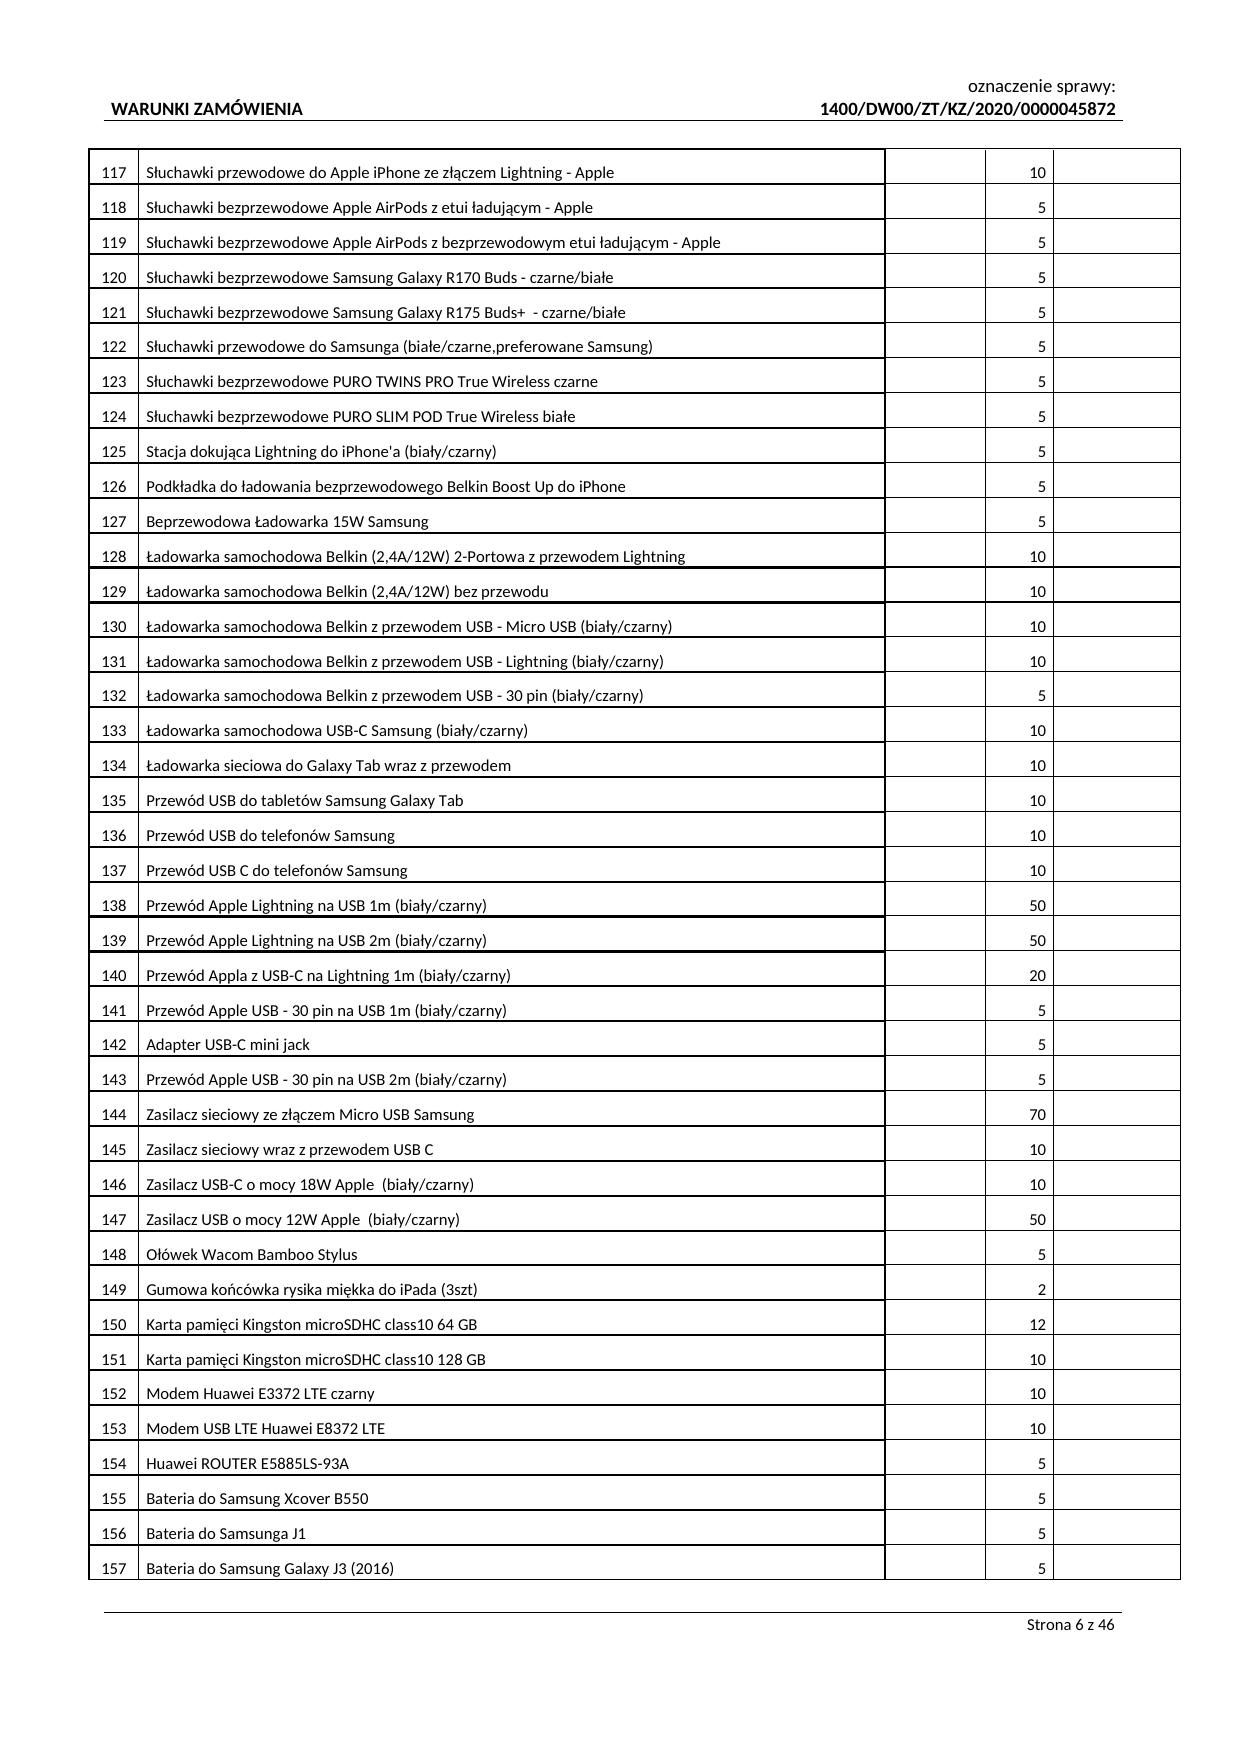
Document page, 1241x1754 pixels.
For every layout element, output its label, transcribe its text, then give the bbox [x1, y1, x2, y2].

table_cell [886, 1335, 985, 1369]
table_cell [1054, 1021, 1180, 1055]
table_cell 12 [986, 1300, 1053, 1334]
table_cell [1054, 568, 1180, 601]
table_cell Przewód Appla z USB-C na Lightning 1m (biały/czarny) [139, 953, 884, 985]
table_cell [886, 1440, 985, 1474]
table_cell 119 [90, 220, 138, 252]
table_cell Przewód USB C do telefonów Samsung [139, 848, 884, 881]
table_cell [886, 1056, 985, 1090]
table_cell 5 [986, 1545, 1053, 1578]
table_cell [1054, 847, 1180, 881]
table_cell Ładowarka samochodowa USB-C Samsung (biały/czarny) [139, 708, 884, 741]
table_cell [886, 358, 985, 392]
table_cell 5 [986, 1231, 1053, 1264]
table_cell 10 [986, 637, 1053, 671]
table_cell Przewód USB do tabletów Samsung Galaxy Tab [139, 778, 884, 811]
table_cell 20 [986, 951, 1053, 985]
table_cell 135 [90, 778, 138, 811]
table_cell Ładowarka samochodowa Belkin z przewodem USB - Lightning (biały/czarny) [139, 638, 884, 671]
table_cell 50 [986, 882, 1053, 915]
table_cell 5 [986, 1510, 1053, 1543]
table_cell [886, 323, 985, 357]
table_cell Ładowarka samochodowa Belkin (2,4A/12W) bez przewodu [139, 569, 884, 601]
table_cell [1054, 498, 1180, 532]
table_cell 133 [90, 708, 138, 741]
table_cell 141 [90, 987, 138, 1020]
table_cell Gumowa końcówka rysika miękka do iPada (3szt) [139, 1266, 884, 1299]
table_cell Ładowarka sieciowa do Galaxy Tab wraz z przewodem [139, 743, 884, 776]
table_cell 117 [90, 150, 138, 183]
table_cell Karta pamięci Kingston microSDHC class10 128 GB [139, 1336, 884, 1369]
table_cell Przewód USB do telefonów Samsung [139, 813, 884, 846]
table_cell [1054, 1510, 1180, 1543]
table_cell 138 [90, 883, 138, 915]
table_cell 134 [90, 743, 138, 776]
table_cell Przewód Apple Lightning na USB 1m (biały/czarny) [139, 883, 884, 915]
table_cell [886, 777, 985, 811]
table_cell 148 [90, 1232, 138, 1264]
table_cell [886, 219, 985, 252]
table_cell [886, 533, 985, 566]
table_cell 122 [90, 324, 138, 357]
table_cell [1054, 219, 1180, 252]
table_cell Ładowarka samochodowa Belkin z przewodem USB - 30 pin (biały/czarny) [139, 673, 884, 706]
table_cell 153 [90, 1406, 138, 1439]
table_cell [1054, 916, 1180, 950]
table_cell [886, 568, 985, 601]
table_cell [886, 1405, 985, 1439]
table_cell 10 [986, 568, 1053, 601]
table_cell 151 [90, 1336, 138, 1369]
table_cell 50 [986, 1196, 1053, 1229]
table_cell 5 [986, 358, 1053, 392]
table_cell [1054, 742, 1180, 776]
table_cell [1054, 1126, 1180, 1160]
table_cell Zasilacz sieciowy ze złączem Micro USB Samsung [139, 1092, 884, 1125]
table_cell 125 [90, 429, 138, 462]
table_cell 129 [90, 569, 138, 601]
table_cell 10 [986, 742, 1053, 776]
table_cell [886, 707, 985, 741]
table_cell Słuchawki bezprzewodowe PURO TWINS PRO True Wireless czarne [139, 359, 884, 392]
table_cell Ładowarka samochodowa Belkin (2,4A/12W) 2-Portowa z przewodem Lightning [139, 534, 884, 566]
table_cell Podkładka do ładowania bezprzewodowego Belkin Boost Up do iPhone [139, 464, 884, 497]
table_cell 5 [986, 254, 1053, 287]
table_cell [1054, 288, 1180, 322]
table_cell [1054, 358, 1180, 392]
table_cell [1054, 323, 1180, 357]
table_cell 5 [986, 498, 1053, 532]
table_cell [1054, 1161, 1180, 1194]
table_cell [1054, 637, 1180, 671]
table_cell 70 [986, 1091, 1053, 1125]
table_cell 145 [90, 1127, 138, 1160]
table_cell [886, 498, 985, 532]
table_cell [1054, 1405, 1180, 1439]
table_cell 2 [986, 1265, 1053, 1299]
table_cell Bateria do Samsung Galaxy J3 (2016) [139, 1546, 884, 1578]
table_cell [886, 1475, 985, 1509]
table_cell [1054, 603, 1180, 636]
table_cell [1054, 1300, 1180, 1334]
table_cell Adapter USB-C mini jack [139, 1022, 884, 1055]
table_cell 5 [986, 463, 1053, 497]
table_cell 143 [90, 1057, 138, 1090]
table_cell 131 [90, 638, 138, 671]
table_cell 10 [986, 603, 1053, 636]
table_cell Przewód Apple USB - 30 pin na USB 2m (biały/czarny) [139, 1057, 884, 1090]
table_cell 5 [986, 672, 1053, 706]
table_cell Słuchawki przewodowe do Apple iPhone ze złączem Lightning - Apple [139, 150, 884, 183]
table_cell [1054, 777, 1180, 811]
table_cell 50 [986, 916, 1053, 950]
table_cell Ołówek Wacom Bamboo Stylus [139, 1232, 884, 1264]
table_cell 127 [90, 499, 138, 532]
table_cell [1054, 1056, 1180, 1090]
table_cell 152 [90, 1371, 138, 1404]
table_cell Beprzewodowa Ładowarka 15W Samsung [139, 499, 884, 532]
table_cell [1054, 184, 1180, 217]
table_cell [1054, 1440, 1180, 1474]
table_cell [886, 1091, 985, 1125]
table_cell [886, 951, 985, 985]
table_cell [1054, 1370, 1180, 1404]
table_cell [886, 428, 985, 462]
table_cell 10 [986, 707, 1053, 741]
table_cell 120 [90, 255, 138, 287]
table_cell Słuchawki bezprzewodowe Apple AirPods z bezprzewodowym etui ładującym - Apple [139, 220, 884, 252]
table_cell 10 [986, 1126, 1053, 1160]
table_cell Modem USB LTE Huawei E8372 LTE [139, 1406, 884, 1439]
table_cell [886, 149, 985, 183]
table_cell [886, 1370, 985, 1404]
table_cell Słuchawki bezprzewodowe Samsung Galaxy R175 Buds+ - czarne/białe [139, 289, 884, 322]
table_cell [886, 463, 985, 497]
table_cell [886, 1021, 985, 1055]
table_cell Przewód Apple Lightning na USB 2m (biały/czarny) [139, 918, 884, 950]
table_cell 10 [986, 1405, 1053, 1439]
table_cell [886, 184, 985, 217]
table_cell [1054, 393, 1180, 427]
table_cell [1054, 707, 1180, 741]
table_cell 5 [986, 219, 1053, 252]
table_cell [1054, 533, 1180, 566]
table_cell 146 [90, 1162, 138, 1194]
table_cell [886, 916, 985, 950]
table_cell [886, 1161, 985, 1194]
table_cell 128 [90, 534, 138, 566]
table_cell 130 [90, 604, 138, 636]
table_cell [886, 1231, 985, 1264]
table_cell 10 [986, 1335, 1053, 1369]
table_cell 5 [986, 986, 1053, 1020]
table_cell Słuchawki bezprzewodowe Apple AirPods z etui ładującym - Apple [139, 185, 884, 217]
table_cell 10 [986, 1161, 1053, 1194]
table_cell 136 [90, 813, 138, 846]
table_cell Ładowarka samochodowa Belkin z przewodem USB - Micro USB (biały/czarny) [139, 604, 884, 636]
table_cell Modem Huawei E3372 LTE czarny [139, 1371, 884, 1404]
table_cell 118 [90, 185, 138, 217]
table_cell 124 [90, 394, 138, 427]
table_cell 5 [986, 1440, 1053, 1474]
table_cell 5 [986, 1021, 1053, 1055]
table_cell Słuchawki bezprzewodowe PURO SLIM POD True Wireless białe [139, 394, 884, 427]
table_cell 5 [986, 428, 1053, 462]
table_cell 147 [90, 1197, 138, 1229]
table_cell [886, 882, 985, 915]
table_cell [886, 672, 985, 706]
table_cell 5 [986, 1475, 1053, 1509]
table_cell [886, 254, 985, 287]
table_cell 10 [986, 533, 1053, 566]
table_cell 137 [90, 848, 138, 881]
table_cell [1054, 882, 1180, 915]
table_cell [1054, 463, 1180, 497]
table_cell [1054, 1545, 1180, 1578]
table_cell Zasilacz sieciowy wraz z przewodem USB C [139, 1127, 884, 1160]
table_cell [886, 637, 985, 671]
table_cell [886, 1265, 985, 1299]
table_cell [1054, 1335, 1180, 1369]
table_cell Bateria do Samsunga J1 [139, 1511, 884, 1543]
table_cell [886, 1196, 985, 1229]
table_cell [886, 742, 985, 776]
table_cell 5 [986, 288, 1053, 322]
table_cell [1054, 254, 1180, 287]
table_cell 132 [90, 673, 138, 706]
table_cell [886, 393, 985, 427]
table_cell 121 [90, 289, 138, 322]
table_cell Zasilacz USB-C o mocy 18W Apple (biały/czarny) [139, 1162, 884, 1194]
table_cell 5 [986, 1056, 1053, 1090]
table_cell 10 [986, 847, 1053, 881]
table_cell 149 [90, 1266, 138, 1299]
table_cell 139 [90, 918, 138, 950]
table_cell [886, 812, 985, 846]
table_cell [1054, 672, 1180, 706]
table_cell [1054, 812, 1180, 846]
table_cell 156 [90, 1511, 138, 1543]
table_cell 157 [90, 1546, 138, 1578]
table_cell 126 [90, 464, 138, 497]
table_cell 5 [986, 323, 1053, 357]
table_cell [1054, 951, 1180, 985]
table_cell Bateria do Samsung Xcover B550 [139, 1476, 884, 1509]
table_cell 142 [90, 1022, 138, 1055]
table_cell 144 [90, 1092, 138, 1125]
table_cell 150 [90, 1301, 138, 1334]
table_cell Słuchawki przewodowe do Samsunga (białe/czarne,preferowane Samsung) [139, 324, 884, 357]
table_cell [886, 986, 985, 1020]
table_cell Karta pamięci Kingston microSDHC class10 64 GB [139, 1301, 884, 1334]
table_cell 5 [986, 393, 1053, 427]
table_cell [1054, 1091, 1180, 1125]
table_cell Przewód Apple USB - 30 pin na USB 1m (biały/czarny) [139, 987, 884, 1020]
table_cell [1054, 1196, 1180, 1229]
table_cell 140 [90, 953, 138, 985]
table_cell [1054, 1265, 1180, 1299]
table_cell [1054, 149, 1180, 183]
table_cell [886, 1545, 985, 1578]
table_cell [1054, 986, 1180, 1020]
table_cell [1054, 1475, 1180, 1509]
table_cell [886, 603, 985, 636]
table_cell [1054, 1231, 1180, 1264]
table_cell Zasilacz USB o mocy 12W Apple (biały/czarny) [139, 1197, 884, 1229]
table_cell 10 [986, 777, 1053, 811]
table_cell 10 [986, 812, 1053, 846]
table_cell [886, 1126, 985, 1160]
table_cell 155 [90, 1476, 138, 1509]
table_cell Słuchawki bezprzewodowe Samsung Galaxy R170 Buds - czarne/białe [139, 255, 884, 287]
table_cell 10 [986, 1370, 1053, 1404]
table_cell 10 [986, 149, 1053, 183]
table_cell 123 [90, 359, 138, 392]
table_cell [1054, 428, 1180, 462]
table_cell 5 [986, 184, 1053, 217]
table_cell Stacja dokująca Lightning do iPhone'a (biały/czarny) [139, 429, 884, 462]
table_cell Huawei ROUTER E5885LS-93A [139, 1441, 884, 1474]
table_cell [886, 288, 985, 322]
table_cell [886, 847, 985, 881]
table_cell [886, 1510, 985, 1543]
table_cell 154 [90, 1441, 138, 1474]
table_cell [886, 1300, 985, 1334]
